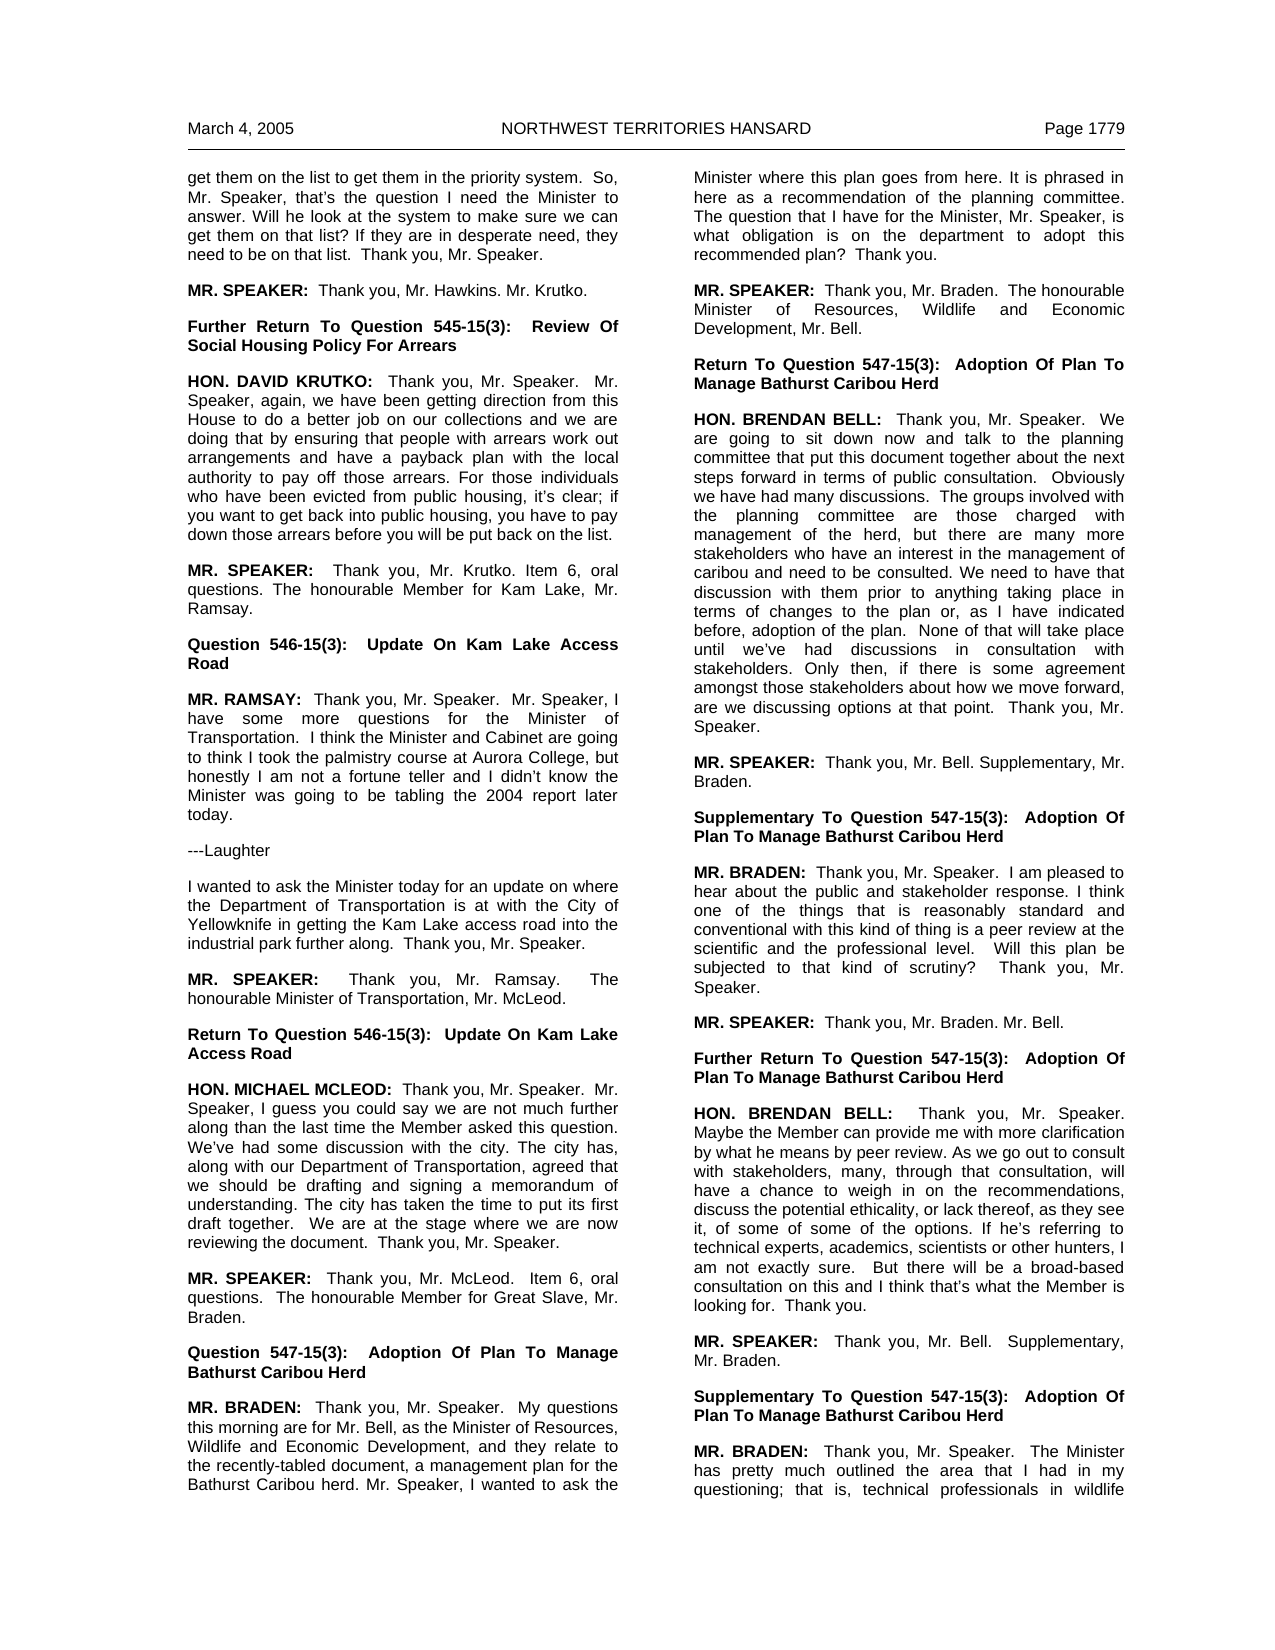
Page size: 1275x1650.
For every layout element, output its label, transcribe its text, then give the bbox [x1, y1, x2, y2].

subtitle Return To Question 546-15(3): Update On [187, 1025, 619, 1063]
text HON. BRENDAN BELL: Thank you, Mr. Speaker. We are going to sit down now and talk to the planning committee that put this document together about the next steps forward in terms of public consultation. Obviously we have had many discussions. The groups involved with the planning committee are those charged with management of the herd, but there are many more stakeholders who have an interest in the management of caribou and need to be consulted. We need to have that discussion with them prior to anything taking place in terms of changes to the plan or, as I have indicated before, adoption of the plan. None of that will take place until we’ve had discussions in consultation with stakeholders. Only then, if there is some agreement amongst those stakeholders about how we move forward, are we discussing options at that point. Thank you, Mr. Speaker. [694, 410, 1125, 736]
text MR. SPEAKER: Thank you, Mr. Ramsay. The honourable Minister of Transportation, Mr. McLeod. [187, 970, 619, 1008]
text MR. SPEAKER: Thank you, Mr. Krutko. Item 6, oral questions. The honourable Member for , Mr. Ramsay. [187, 561, 619, 618]
text HON. BRENDAN BELL: Thank you, Mr. Speaker. Maybe the Member can provide me with more clarification by what he means by peer review. As we go out to consult with stakeholders, many, through that consultation, will have a chance to weigh in on the recommendations, discuss the potential ethicality, or lack thereof, as they see it, of some of some of the options. If he’s referring to technical experts, academics, scientists or other hunters, I am not exactly sure. But there will be a broad-based consultation on this and I think that’s what the Member is looking for. Thank you. [694, 1104, 1125, 1315]
text MR. BRADEN: Thank you, Mr. Speaker. My questions this morning are for Mr. Bell, as the Minister of Resources, Wildlife and Economic Development, and they relate to the recently-tabled document, a management plan for the Bathurst Caribou herd. Mr. Speaker, I wanted to ask the Minister where this plan goes from here. It is phrased in here as a recommendation of the planning committee. The question that I have for the Minister, Mr. Speaker, is what obligation is on the department to adopt this recommended plan? Thank you. [187, 1398, 619, 1494]
text MR. SPEAKER: Thank you, Mr. Hawkins. Mr. Krutko. [187, 281, 619, 300]
text MR. SPEAKER: Thank you, Mr. Bell. Supplementary, Mr. Braden. [694, 752, 1125, 791]
text MR. BRADEN: Thank you, Mr. Speaker. I am pleased to hear about the public and stakeholder response. I think one of the things that is reasonably standard and conventional with this kind of thing is a peer review at the scientific and the professional level. Will this plan be subjected to that kind of scrutiny? Thank you, Mr. Speaker. [694, 862, 1125, 997]
text MR. RAMSAY: Thank you, Mr. Speaker. Mr. Speaker, I have some more questions for the Minister of Transportation. I think the Minister and Cabinet are going to think I took the palmistry course at , but honestly I am not a fortune teller and I didn’t know the Minister was going to be tabling the 2004 report later today. [187, 690, 619, 824]
text MR. SPEAKER: Thank you, Mr. Bell. Supplementary, Mr. Braden. [694, 1332, 1125, 1370]
text I wanted to ask the Minister today for an update on where the Department of Transportation is at with the City of in getting the access road into the industrial park further along. Thank you, Mr. Speaker. [187, 877, 619, 953]
subtitle Question 547-15(3): Adoption Of Plan To Manage Caribou Herd [187, 1343, 619, 1382]
text HON. DAVID KRUTKO: Thank you, Mr. Speaker. Mr. Speaker, again, we have been getting direction from this House to do a better job on our collections and we are doing that by ensuring that people with arrears work out arrangements and have a payback plan with the local authority to pay off those arrears. For those individuals who have been evicted from public housing, it’s clear; if you want to get back into public housing, you have to pay down those arrears before you will be put back on the list. [187, 372, 619, 544]
subtitle Return To Question 547-15(3): Adoption Of Plan To Manage Caribou Herd [694, 355, 1125, 393]
text ---Laughter [187, 841, 619, 860]
text MR. SPEAKER: Thank you, Mr. Braden. The honourable Minister of Resources, Wildlife and Economic Development, Mr. Bell. [694, 281, 1125, 338]
text HON. MICHAEL MCLEOD: Thank you, Mr. Speaker. Mr. Speaker, I guess you could say we are not much further along than the last time the Member asked this question. We’ve had some discussion with the city. The city has, along with our Department of Transportation, agreed that we should be drafting and signing a memorandum of understanding. The city has taken the time to put its first draft together. We are at the stage where we are now reviewing the document. Thank you, Mr. Speaker. [187, 1080, 619, 1252]
subtitle Further Return To Question 547-15(3): Adoption Of Plan To Manage Caribou Herd [694, 1049, 1125, 1087]
text MR. SPEAKER: Thank you, Mr. McLeod. Item 6, oral questions. The honourable Member for Great Slave, Mr. Braden. [187, 1269, 619, 1327]
text MR. SPEAKER: Thank you, Mr. Braden. Mr. Bell. [694, 1013, 1125, 1032]
subtitle Supplementary To Question 547-15(3): Adoption Of Plan To Manage Caribou Herd [694, 1387, 1125, 1425]
text MR. BRADEN: Thank you, Mr. Speaker. My questions this morning are for Mr. Bell, as the Minister of Resources, Wildlife and Economic Development, and they relate to the recently-tabled document, a management plan for the Bathurst Caribou herd. Mr. Speaker, I wanted to ask the Minister where this plan goes from here. It is phrased in here as a recommendation of the planning committee. The question that I have for the Minister, Mr. Speaker, is what obligation is on the department to adopt this recommended plan? Thank you. [694, 168, 1125, 264]
subtitle Question 546-15(3): Update On [187, 635, 619, 673]
subtitle Further Return To Question 545-15(3): Review Of Social Housing Policy For Arrears [187, 317, 619, 355]
subtitle Supplementary To Question 547-15(3): Adoption Of Plan To Manage Caribou Herd [694, 807, 1125, 846]
